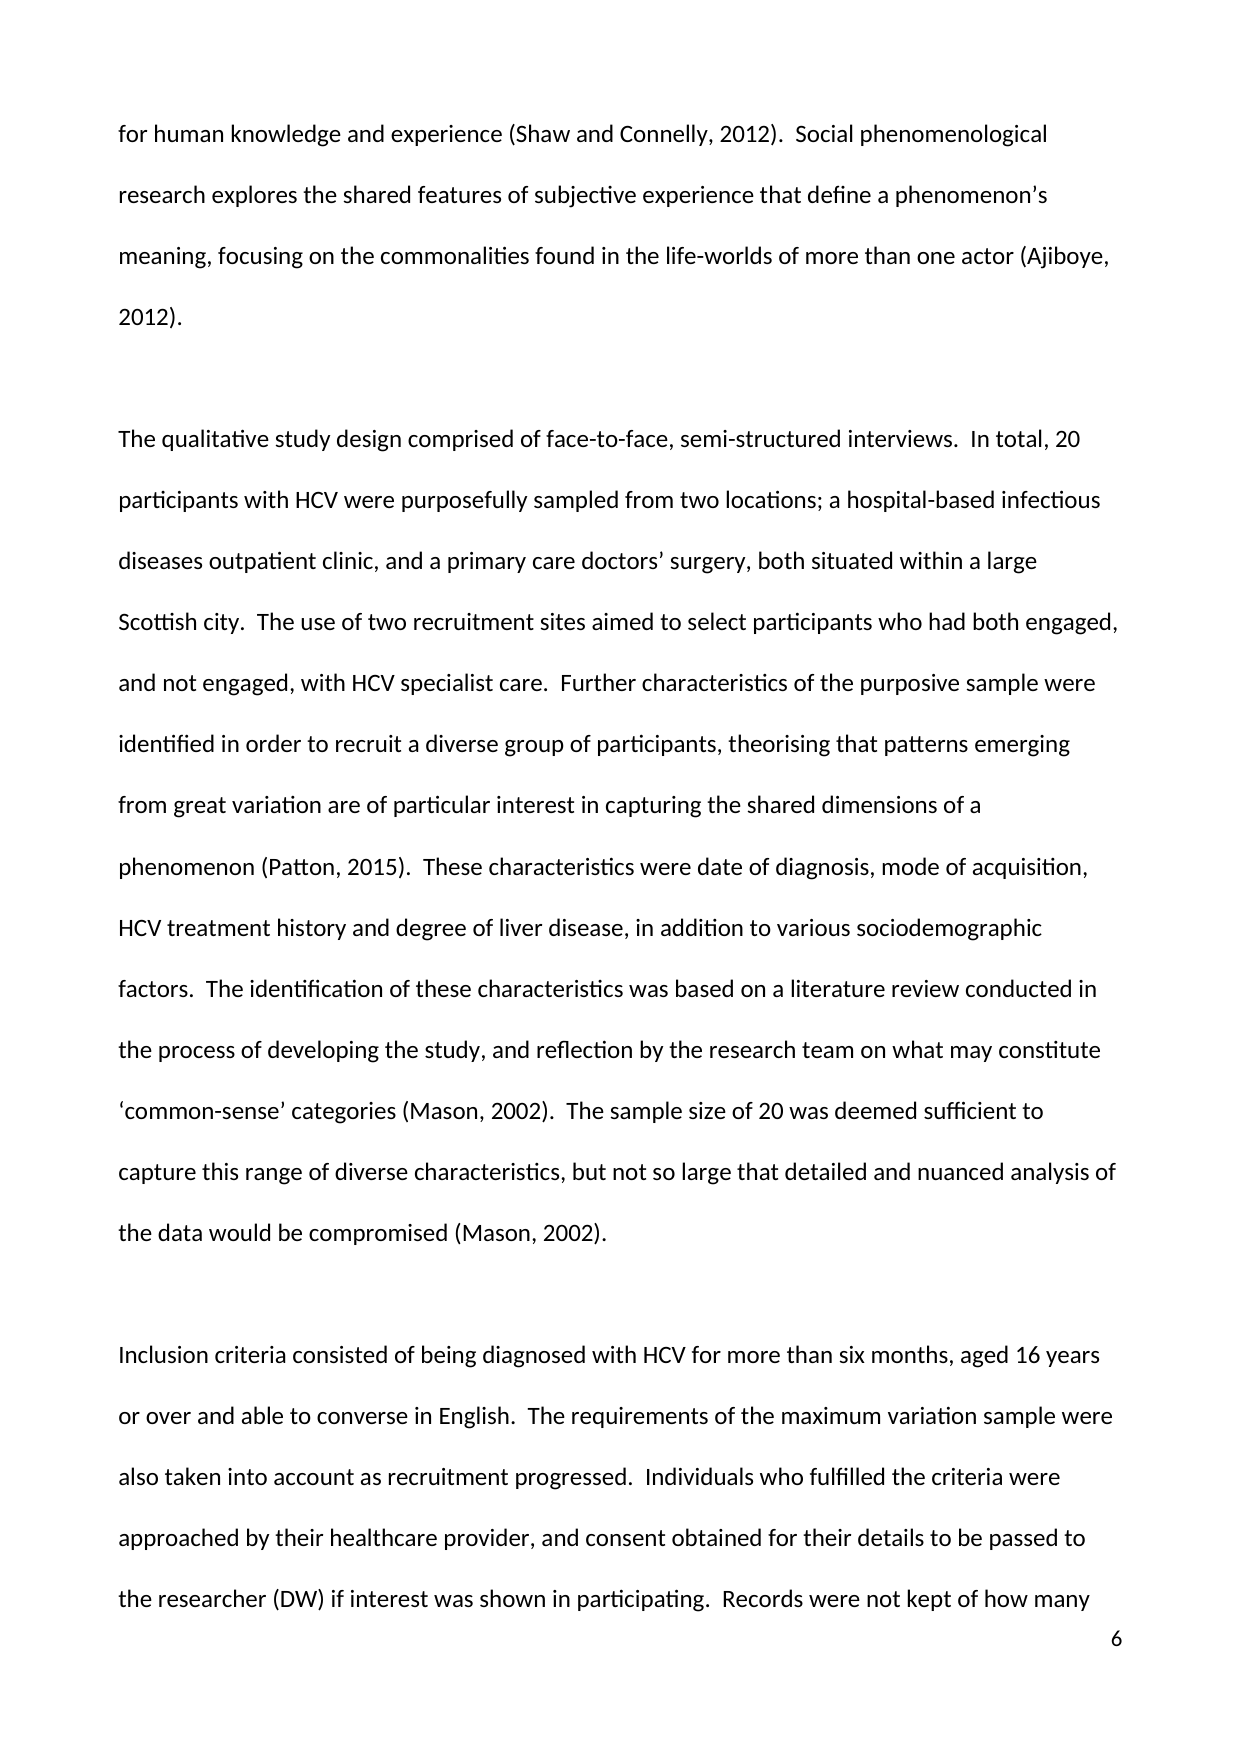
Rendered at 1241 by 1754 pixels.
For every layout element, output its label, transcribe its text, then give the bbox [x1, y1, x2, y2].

text The qualitative study design comprised of face-to-face, semi-structured interviews. In total, 20 participants with HCV were purposefully sampled from two locations; a hospital-based infectious diseases outpatient clinic, and a primary care doctors’ surgery, both situated within a large Scottish city. The use of two recruitment sites aimed to select participants who had both engaged, and not engaged, with HCV specialist care. Further characteristics of the purposive sample were identified in order to recruit a diverse group of participants, theorising that patterns emerging from great variation are of particular interest in capturing the shared dimensions of a phenomenon (Patton, 2015). These characteristics were date of diagnosis, mode of acquisition, HCV treatment history and degree of liver disease, in addition to various sociodemographic factors. The identification of these characteristics was based on a literature review conducted in the process of developing the study, and reflection by the research team on what may constitute ‘common-sense’ categories (Mason, 2002). The sample size of 20 was deemed sufficient to capture this range of diverse characteristics, but not so large that detailed and nuanced analysis of the data would be compromised (Mason, 2002). [118, 423, 1122, 1247]
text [118, 1339, 1122, 1614]
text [118, 118, 1122, 332]
